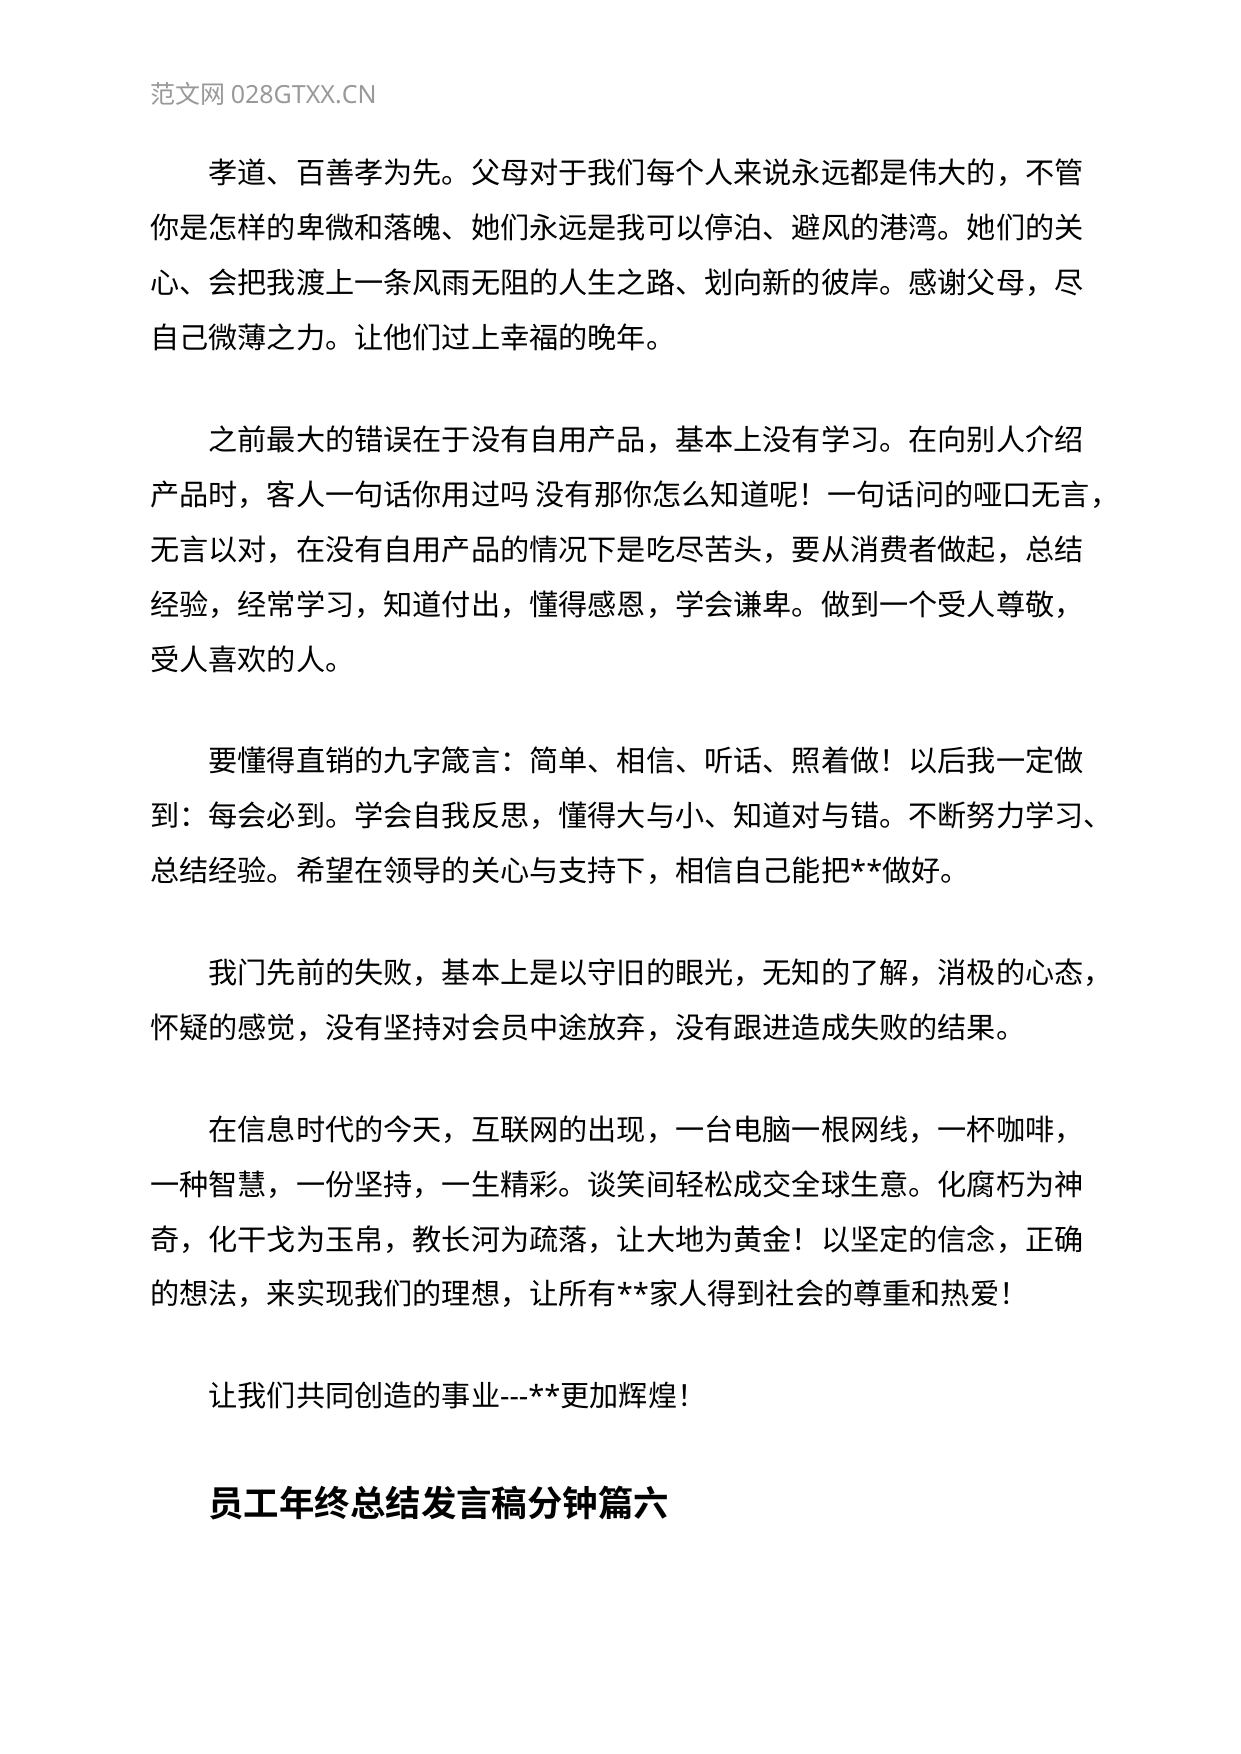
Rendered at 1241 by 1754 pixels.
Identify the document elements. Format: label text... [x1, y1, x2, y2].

text 在信息时代的今天，互联网的出现，一台电脑一根网线，一杯咖啡，一种智慧，一份坚持，一生精彩。谈笑间轻松成交全球生意。化腐朽为神奇，化干戈为玉帛，教长河为疏落，让大地为黄金！以坚定的信念，正确的想法，来实现我们的理想，让所有**家人得到社会的尊重和热爱！ [150, 1106, 1090, 1313]
text 让我们共同创造的事业---**更加辉煌！ [150, 1373, 1090, 1415]
text 我门先前的失败，基本上是以守旧的眼光，无知的了解，消极的心态，怀疑的感觉，没有坚持对会员中途放弃，没有跟进造成失败的结果。 [150, 949, 1090, 1047]
text 要懂得直销的九字箴言：简单、相信、听话、照着做！以后我一定做到：每会必到。学会自我反思，懂得大与小、知道对与错。不断努力学习、总结经验。希望在领导的关心与支持下，相信自己能把**做好。 [150, 738, 1090, 890]
text 员工年终总结发言稿分钟篇六 [150, 1475, 1090, 1526]
text 之前最大的错误在于没有自用产品，基本上没有学习。在向别人介绍产品时，客人一句话你用过吗 没有那你怎么知道呢！一句话问的哑口无言，无言以对，在没有自用产品的情况下是吃尽苦头，要从消费者做起，总结经验，经常学习，知道付出，懂得感恩，学会谦卑。做到一个受人尊敬，受人喜欢的人。 [150, 416, 1090, 678]
text 孝道、百善孝为先。父母对于我们每个人来说永远都是伟大的，不管你是怎样的卑微和落魄、她们永远是我可以停泊、避风的港湾。她们的关心、会把我渡上一条风雨无阻的人生之路、划向新的彼岸。感谢父母，尽自己微薄之力。让他们过上幸福的晚年。 [150, 150, 1090, 357]
